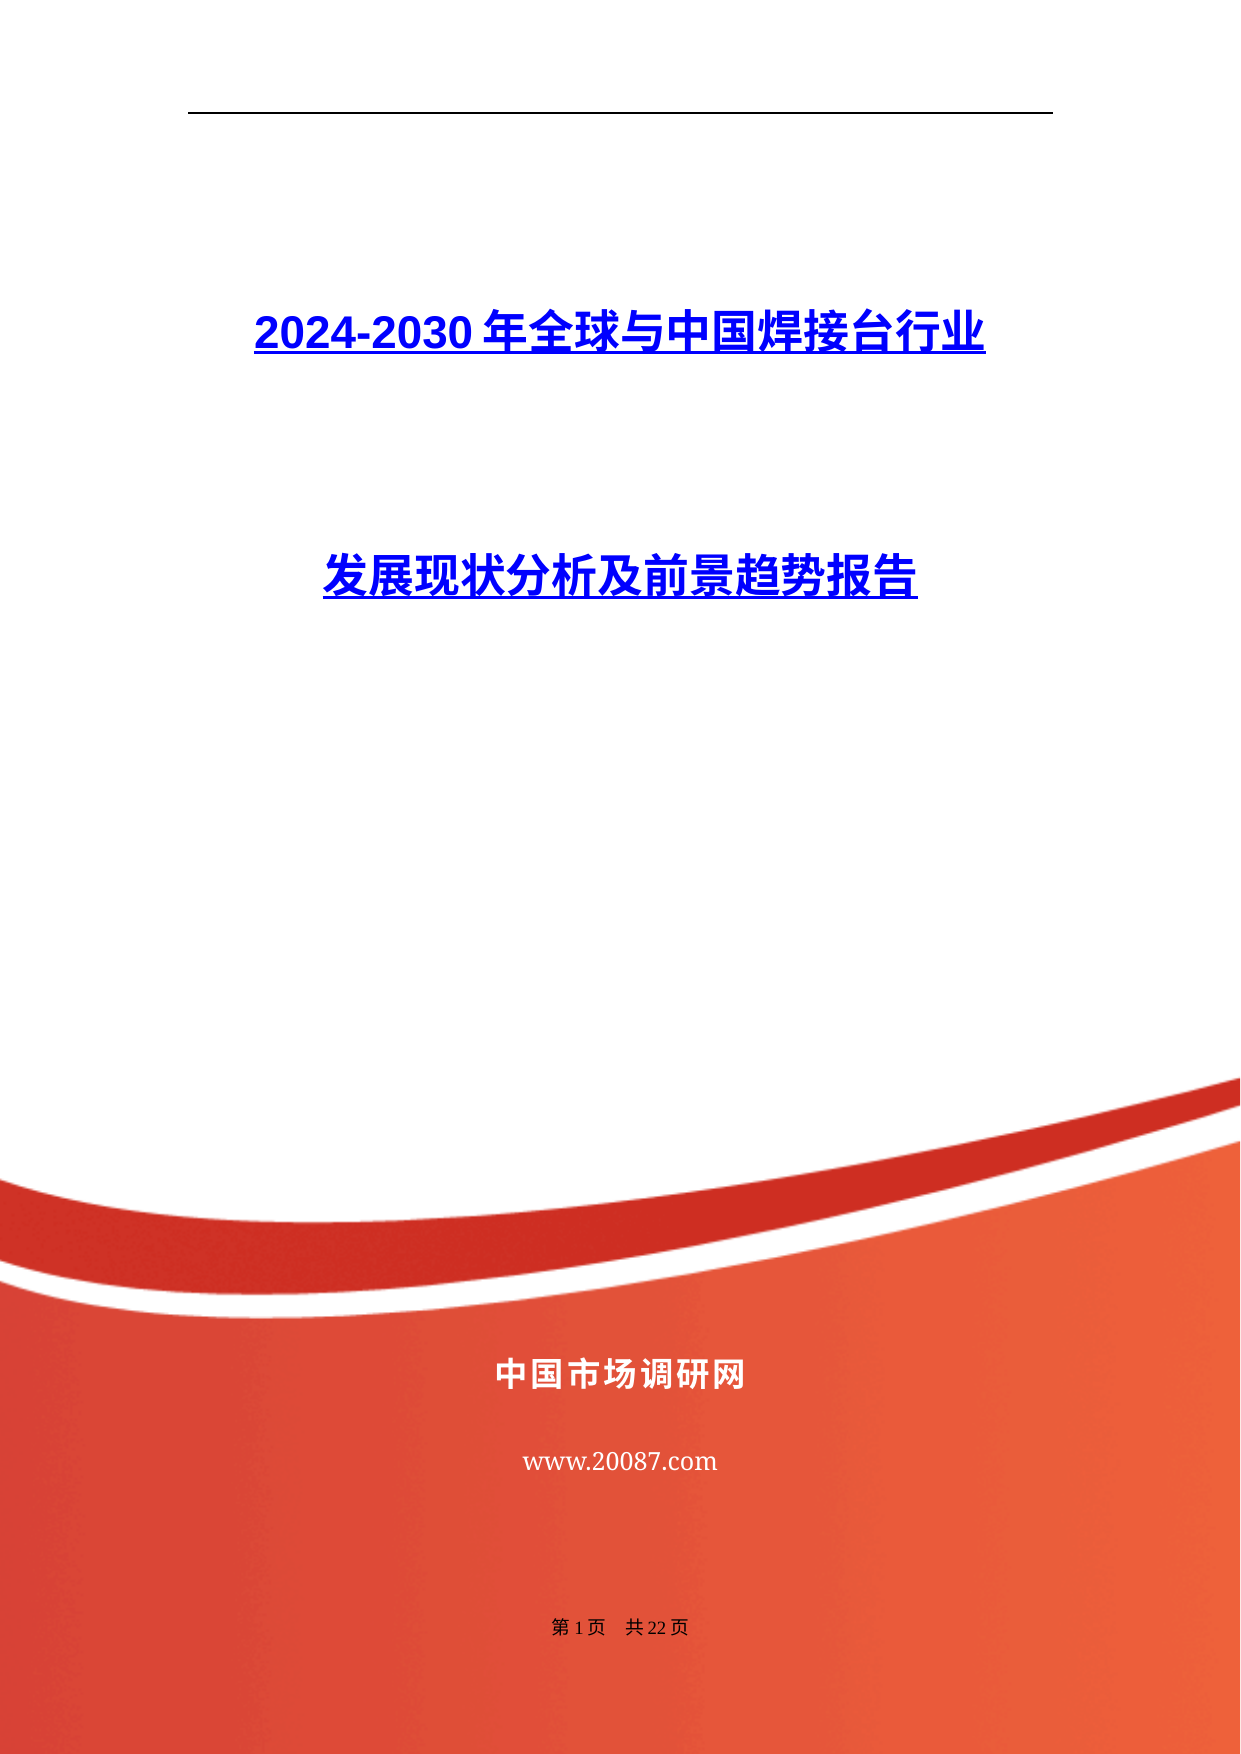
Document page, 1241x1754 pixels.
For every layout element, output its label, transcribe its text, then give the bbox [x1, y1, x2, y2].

table_header 2024-2030年全球与中国焊接台行业发展现状分析及前景趋势报告 [188, 207, 1053, 773]
subtitle 中国市场调研网 [187, 1339, 1053, 1404]
picture [0, 1006, 1241, 1754]
text www.20087.com [187, 1428, 1053, 1493]
